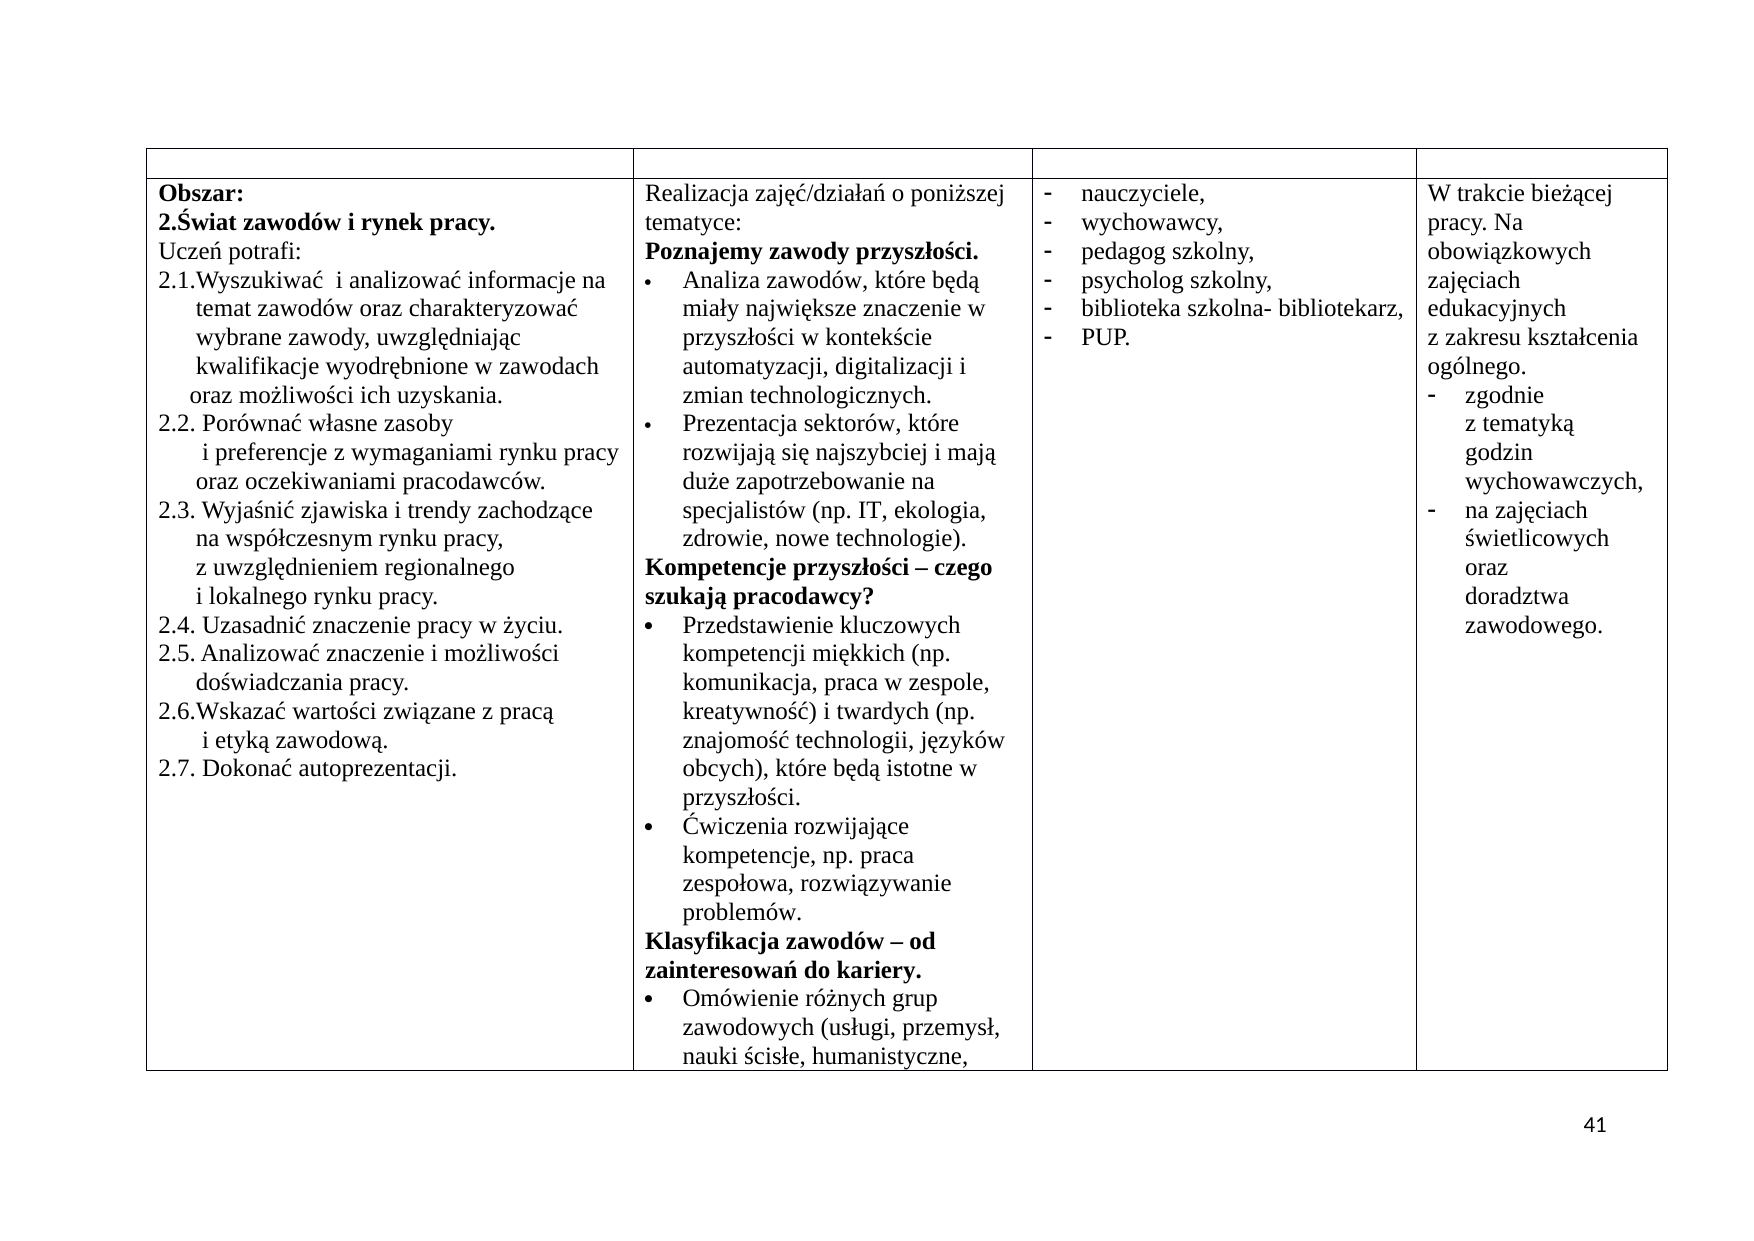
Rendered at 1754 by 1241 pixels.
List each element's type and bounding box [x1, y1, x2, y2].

table_cell [1033, 149, 1416, 177]
table_cell [634, 179, 1032, 1070]
table_cell [1417, 149, 1667, 177]
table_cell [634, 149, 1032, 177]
table_cell [147, 179, 633, 1070]
table_cell [1417, 179, 1667, 1070]
table_cell [147, 149, 633, 177]
table_cell [1033, 179, 1416, 1070]
